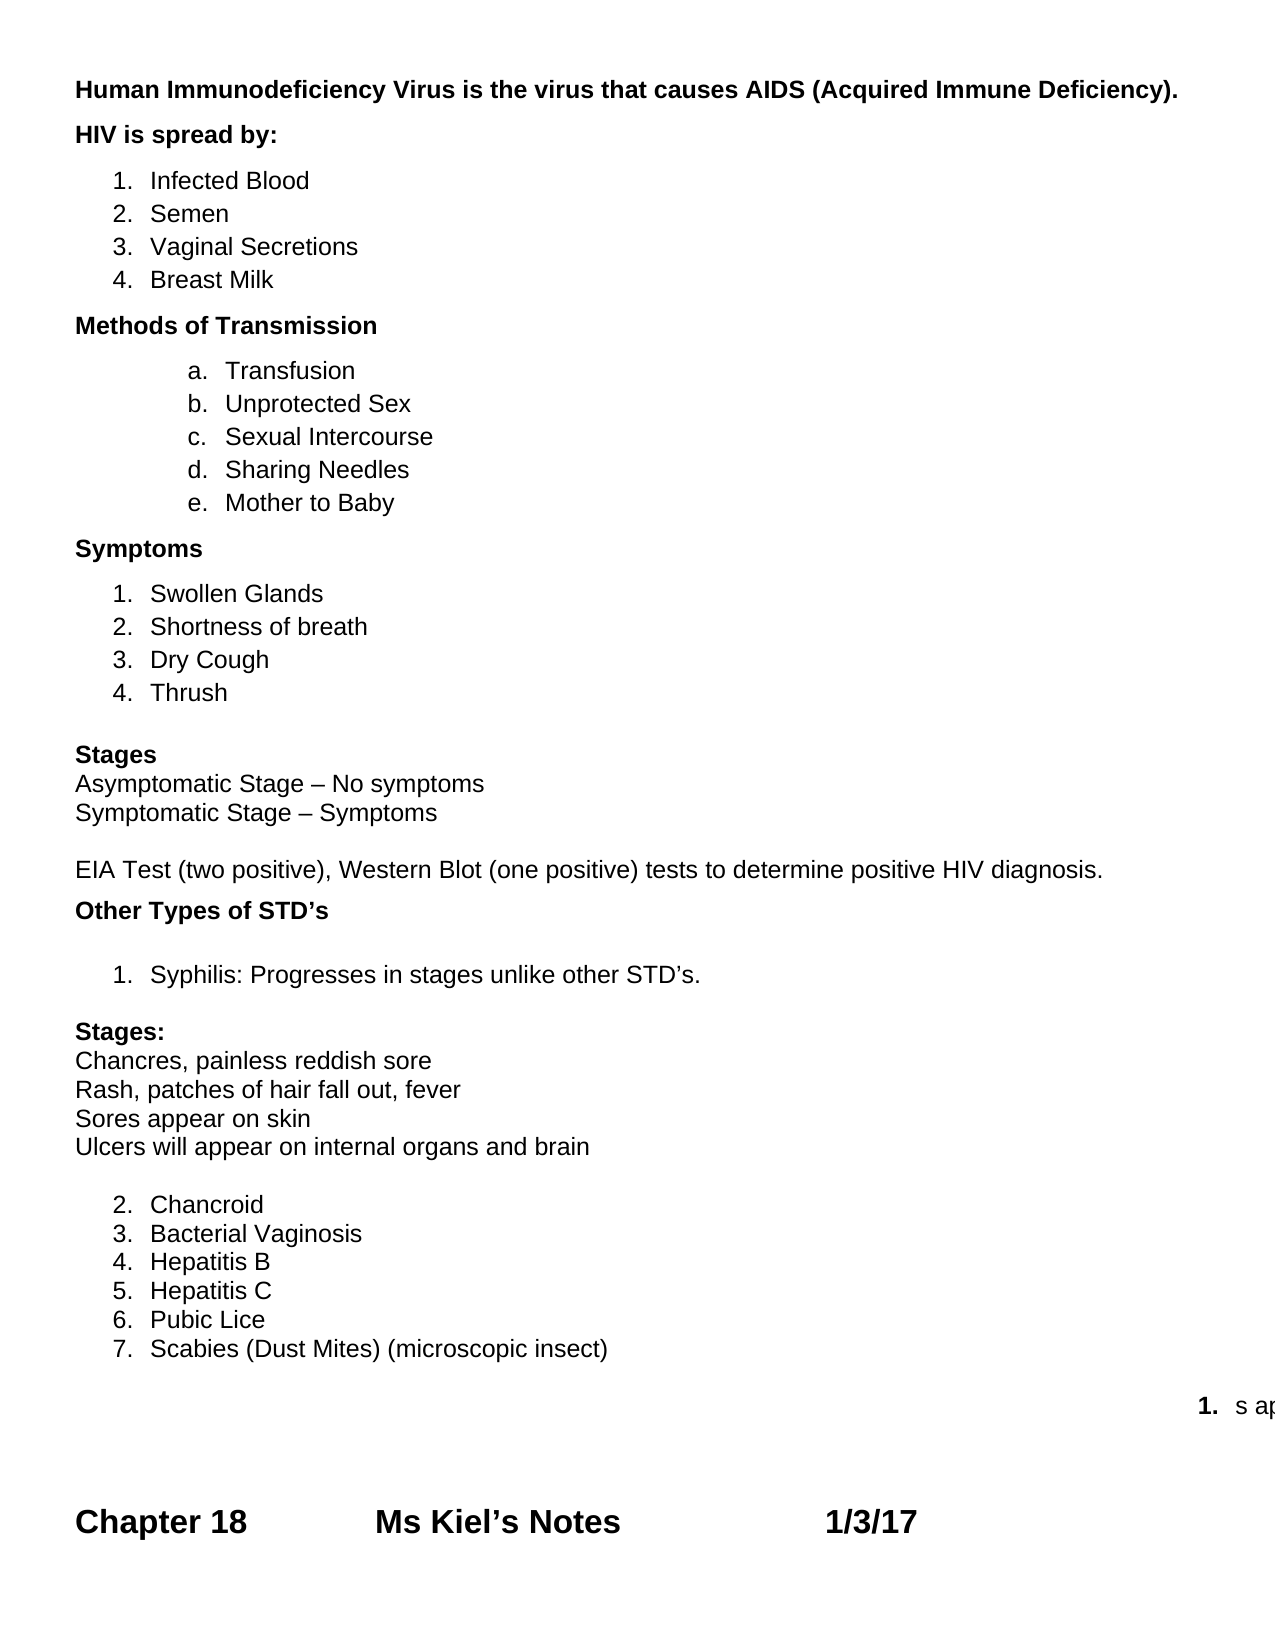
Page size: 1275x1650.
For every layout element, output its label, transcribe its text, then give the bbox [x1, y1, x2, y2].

text Asymptomatic Stage – No symptoms [75, 769, 1200, 798]
list Breast Milk [112, 265, 1200, 294]
text Methods of Transmission [75, 311, 1200, 339]
list Sexual Intercourse [187, 422, 1200, 451]
list Unprotected Sex [187, 389, 1200, 418]
text Other Types of STD’s [75, 896, 1200, 925]
text Stages [75, 740, 1200, 769]
list Syphilis: Progresses in stages unlike other STD’s. [112, 960, 1200, 989]
list Semen [112, 199, 1200, 228]
text Sores appear on skin [75, 1104, 1200, 1132]
list Dry Cough [112, 645, 1200, 674]
list Pubic Lice [112, 1305, 1200, 1334]
list Hepatitis B [112, 1247, 1200, 1276]
text Stages: [75, 1017, 1200, 1046]
list Shortness of breath [112, 612, 1200, 641]
list Chancroid [112, 1190, 1200, 1219]
text EIA Test (two positive), Western Blot (one positive) tests to determine positive HIV diagnosis. [75, 855, 1200, 884]
list Swollen Glands [112, 579, 1200, 608]
text Chancres, painless reddish sore [75, 1046, 1200, 1075]
list Mother to Baby [187, 488, 1200, 517]
list Bacterial Vaginosis [112, 1219, 1200, 1247]
text Human Immunodeficiency Virus is the virus that causes AIDS (Acquired Immune Deficiency). [75, 75, 1200, 104]
text Chapter 18 Ms Kiel’s Notes 1/3/17 [75, 1502, 1200, 1540]
list Vaginal Secretions [112, 232, 1200, 261]
text Symptomatic Stage – Symptoms [75, 798, 1200, 826]
list Hepatitis C [112, 1276, 1200, 1305]
list Thrush [112, 678, 1200, 707]
list Infected Blood [112, 166, 1200, 195]
list Scabies (Dust Mites) (microscopic insect) [112, 1334, 1200, 1362]
list Sharing Needles [187, 455, 1200, 484]
text Ulcers will appear on internal organs and brain [75, 1132, 1200, 1161]
list Transfusion [187, 356, 1200, 385]
text Rash, patches of hair fall out, fever [75, 1075, 1200, 1104]
text Symptoms [75, 534, 1200, 562]
text HIV is spread by: [75, 121, 1200, 149]
list s app. [1198, 1391, 1275, 1420]
